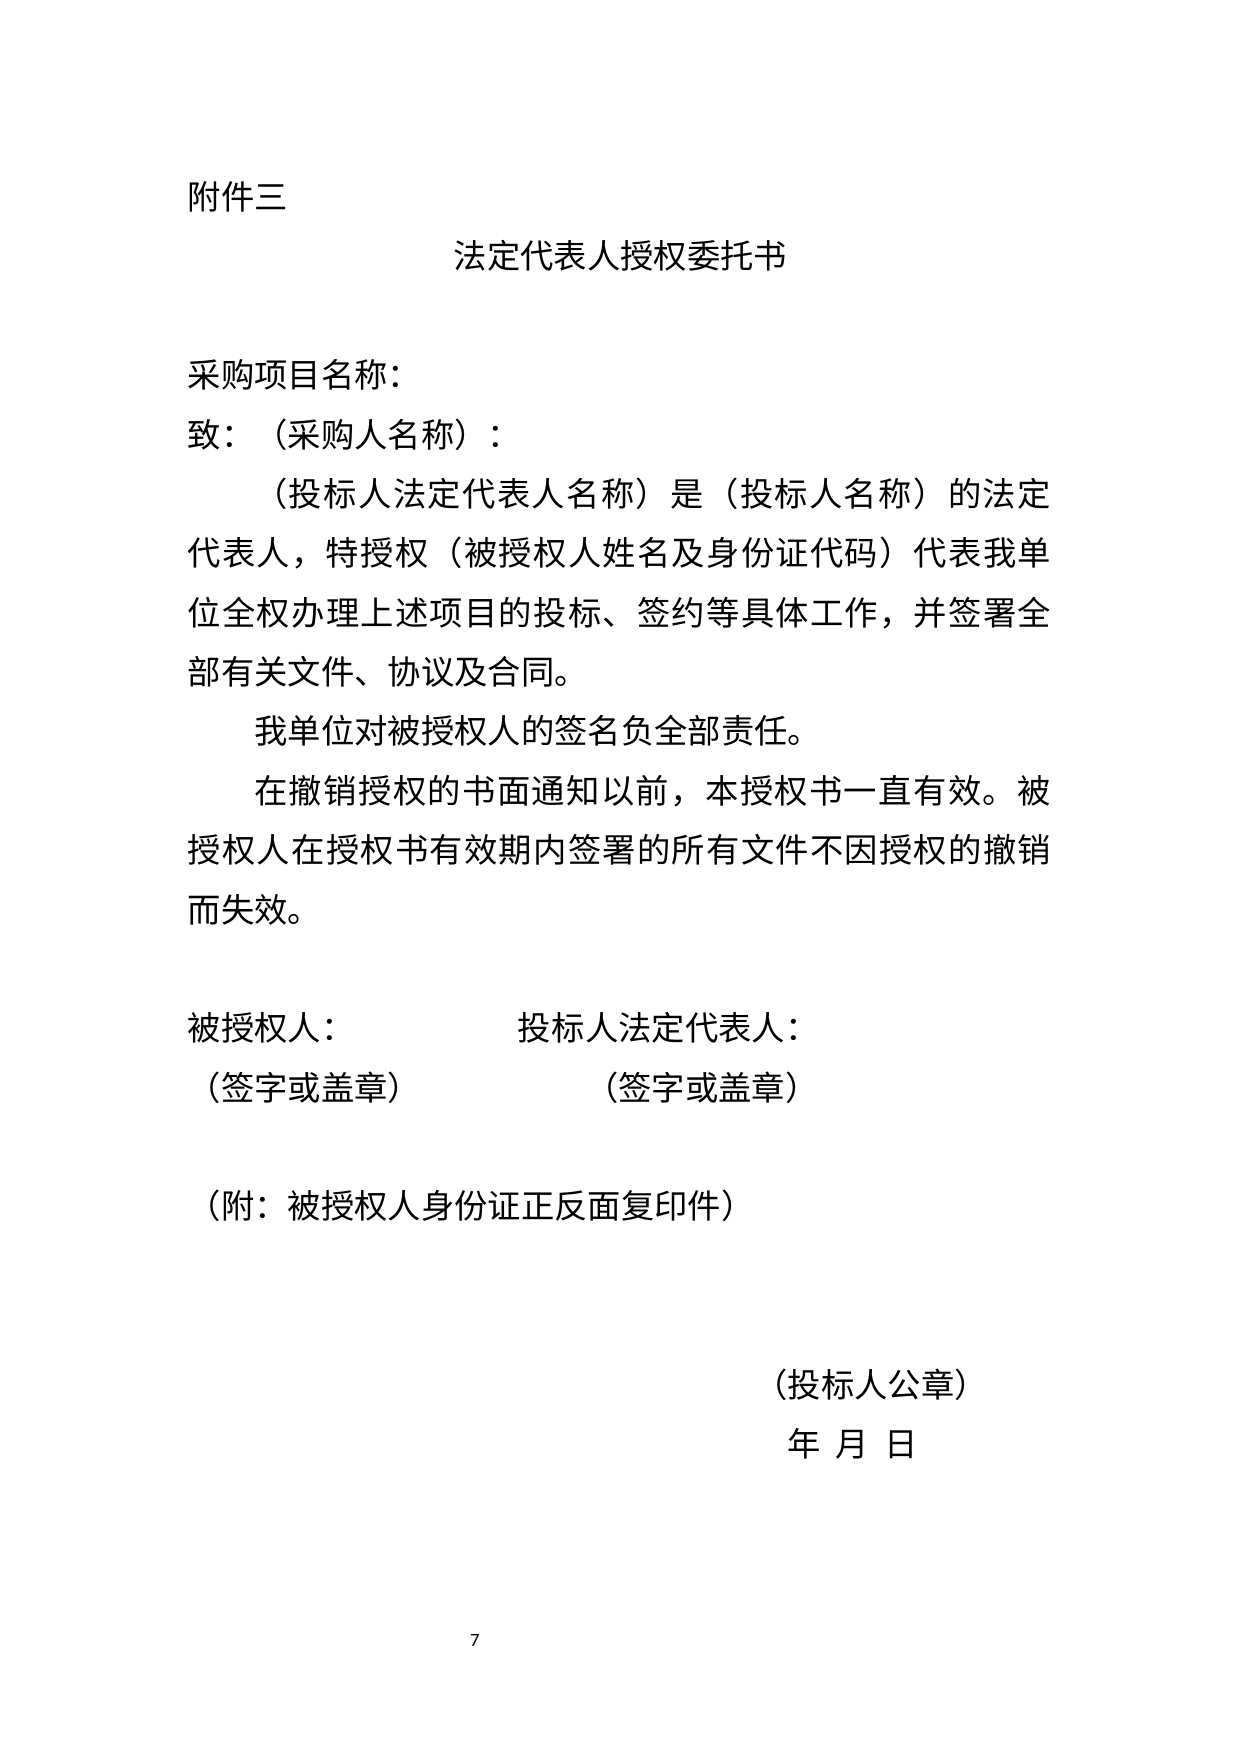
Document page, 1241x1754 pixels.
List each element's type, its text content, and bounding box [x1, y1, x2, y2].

text （投标人公章） [187, 1349, 1053, 1409]
text （投标人法定代表人名称）是（投标人名称）的法定代表人，特授权（被授权人姓名及身份证代码）代表我单位全权办理上述项目的投标、签约等具体工作，并签署全部有关文件、协议及合同。 [187, 459, 1053, 696]
text 致：（采购人名称）： [187, 399, 1053, 459]
text 被授权人： 投标人法定代表人： [187, 993, 1053, 1053]
text 附件三 [187, 162, 1053, 221]
text 我单位对被授权人的签名负全部责任。 [187, 696, 1053, 756]
text 法定代表人授权委托书 [187, 221, 1053, 281]
text 采购项目名称： [187, 340, 1053, 399]
text （签字或盖章） （签字或盖章） [187, 1053, 1053, 1112]
text 年 月 日 [187, 1409, 1053, 1468]
text （附：被授权人身份证正反面复印件） [187, 1171, 1053, 1231]
text 在撤销授权的书面通知以前，本授权书一直有效。被授权人在授权书有效期内签署的所有文件不因授权的撤销而失效。 [187, 756, 1053, 934]
